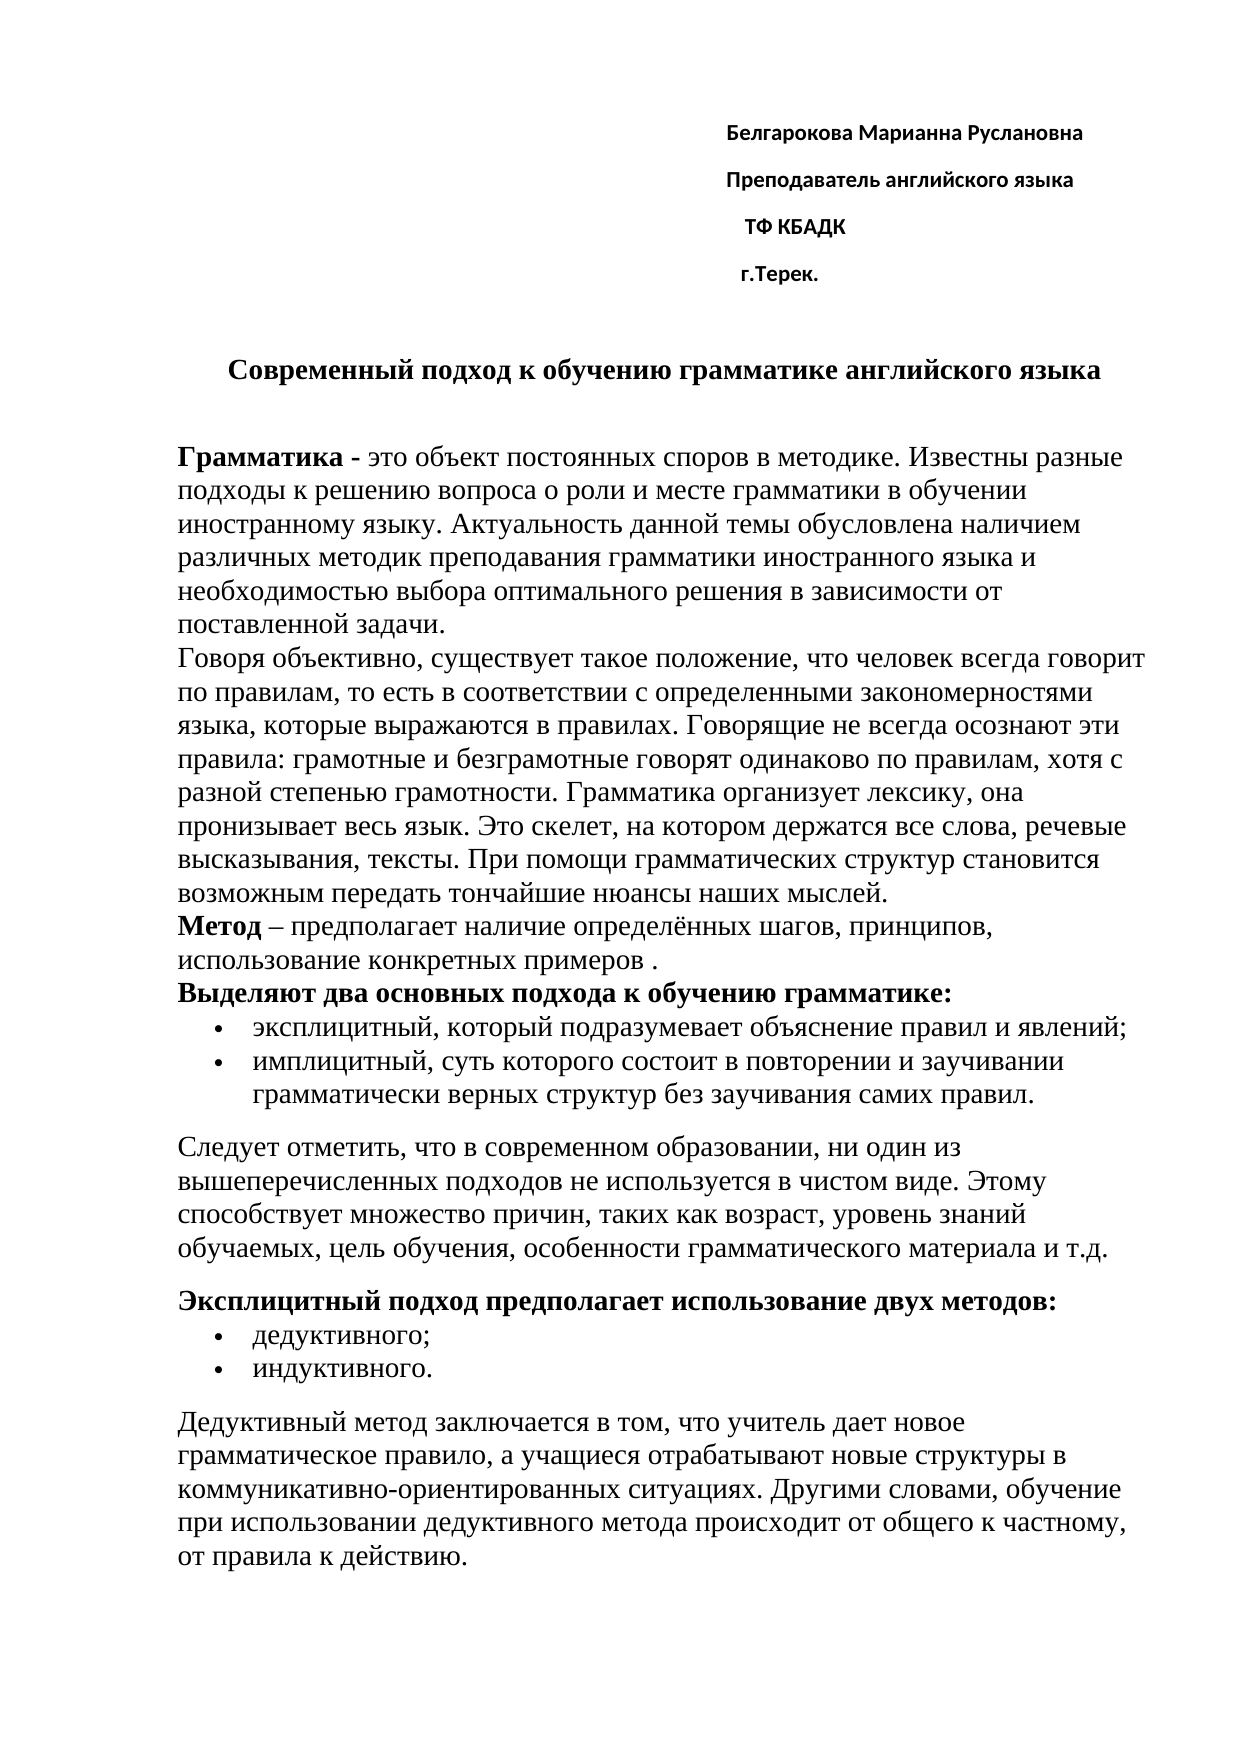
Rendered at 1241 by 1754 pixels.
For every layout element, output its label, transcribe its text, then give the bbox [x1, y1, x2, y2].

text Эксплицитный подход предполагает использование двух методов: [177, 1283, 1152, 1317]
text Дедуктивный метод заключается в том, что учитель дает новое грамматическое правило, а учащиеся отрабатывают новые структуры в коммуникативно-ориентированных ситуациях. Другими словами, обучение при использовании дедуктивного метода происходит от общего к частному, от правила к действию. [177, 1404, 1152, 1572]
text ТФ КБАДК [177, 212, 1152, 240]
text Белгарокова Марианна Руслановна [177, 118, 1152, 146]
text Метод – предполагает наличие определённых шагов, принципов, использование конкретных примеров . [177, 908, 1152, 976]
list дедуктивного; [215, 1317, 1152, 1351]
text Выделяют два основных подхода к обучению грамматике: [177, 976, 1152, 1009]
list имплицитный, суть которого состоит в повторении и заучивании грамматически верных структур без заучивания самих правил. [215, 1043, 1152, 1110]
list индуктивного. [215, 1351, 1152, 1384]
list эксплицитный, который подразумевает объяснение правил и явлений; [215, 1009, 1152, 1043]
text г.Терек. [177, 259, 1152, 287]
text Преподаватель английского языка [177, 165, 1152, 193]
text Следует отметить, что в современном образовании, ни один из вышеперечисленных подходов не используется в чистом виде. Этому способствует множество причин, таких как возраст, уровень знаний обучаемых, цель обучения, особенности грамматического материала и т.д. [177, 1129, 1152, 1264]
text Грамматика - это объект постоянных споров в методике. Известны разные подходы к решению вопроса о роли и месте грамматики в обучении иностранному языку. Актуальность данной темы обусловлена наличием различных методик преподавания грамматики иностранного языка и необходимостью выбора оптимального решения в зависимости от поставленной задачи. Говоря объективно, существует такое положение, что человек всегда говорит по правилам, то есть в соответствии с определенными закономерностями языка, которые выражаются в правилах. Говорящие не всегда осознают эти правила: грамотные и безграмотные говорят одинаково по правилам, хотя с разной степенью грамотности. Грамматика организует лексику, она пронизывает весь язык. Это скелет, на котором держатся все слова, речевые высказывания, тексты. При помощи грамматических структур становится возможным передать тончайшие нюансы наших мыслей. [177, 439, 1152, 908]
text Современный подход к обучению грамматике английского языка [177, 352, 1152, 386]
